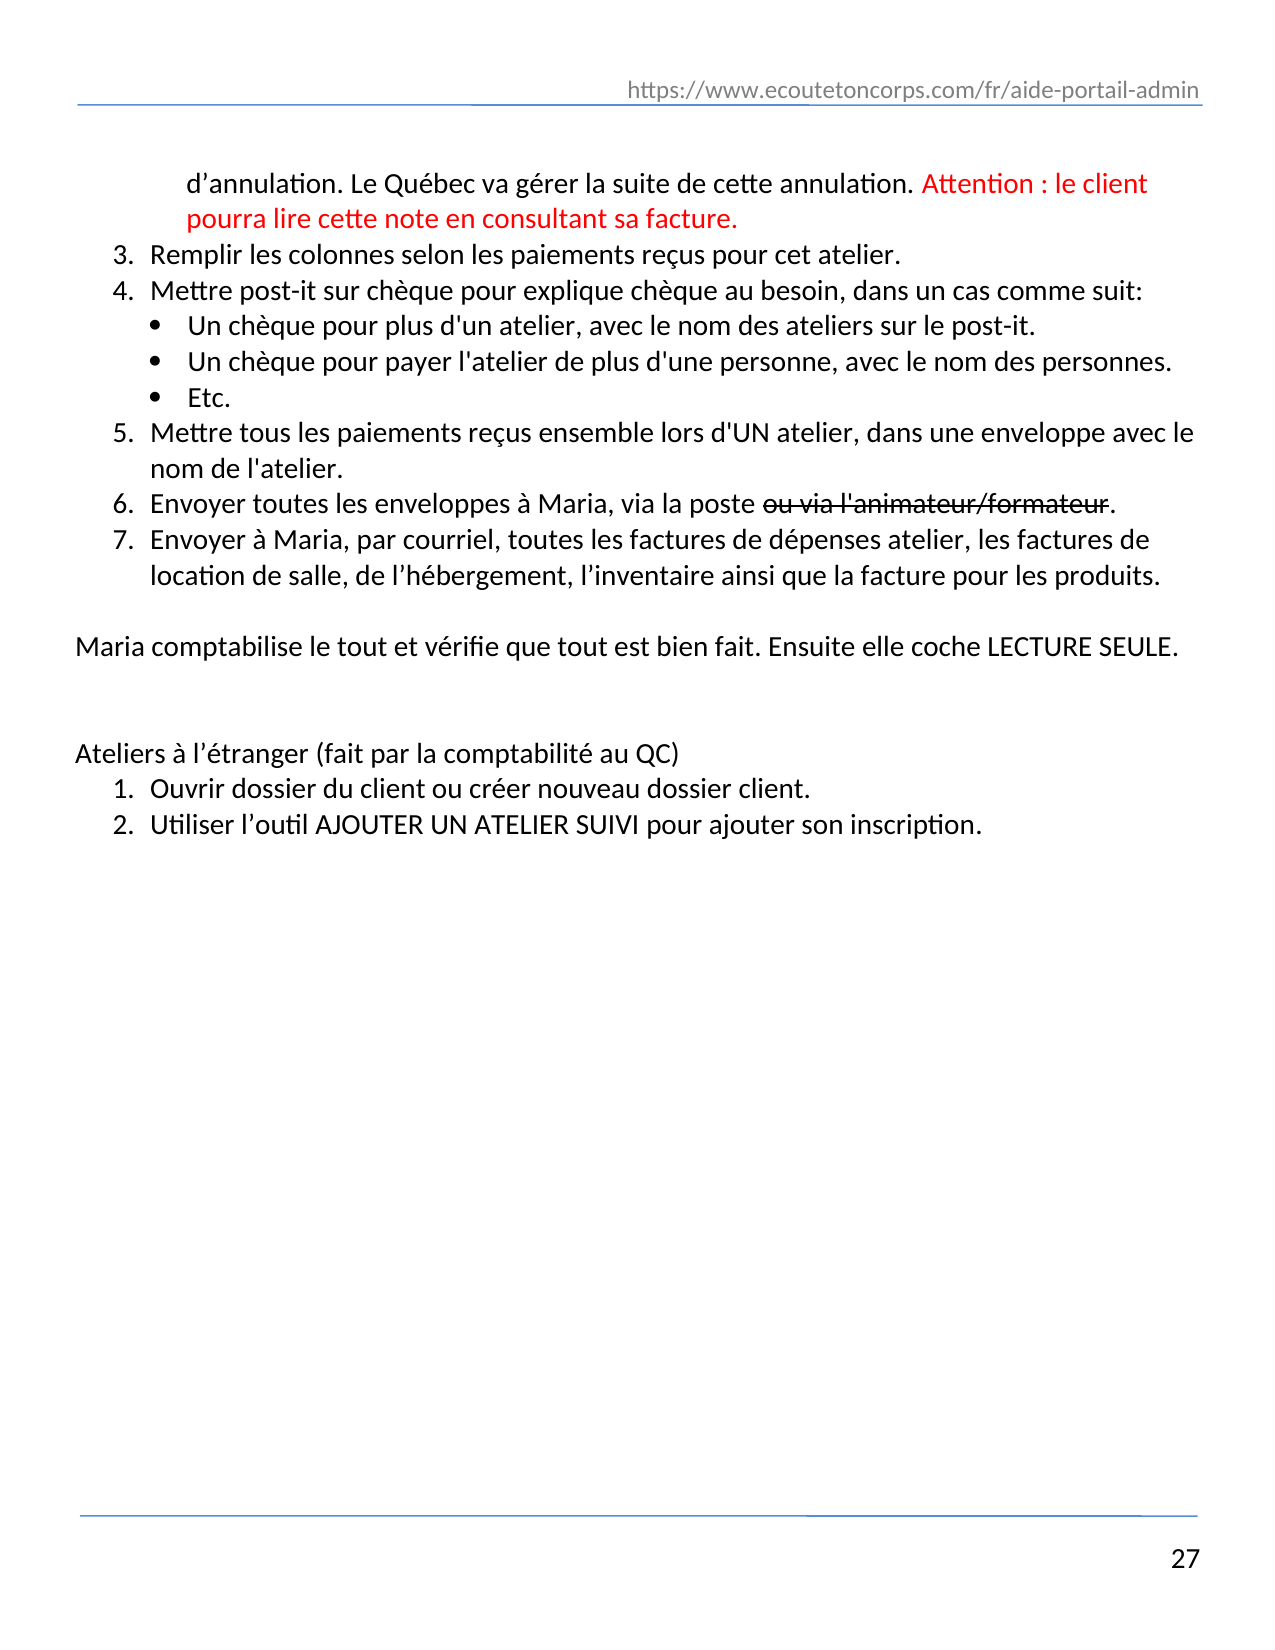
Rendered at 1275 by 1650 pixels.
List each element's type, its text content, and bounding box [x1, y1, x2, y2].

list  Un chèque pour plus d'un atelier, avec le nom des ateliers sur le post-it. [150, 307, 1200, 343]
list Utiliser l’outil AJOUTER UN ATELIER SUIVI pour ajouter son inscription. [112, 806, 1200, 842]
text Ateliers à l’étranger (fait par la comptabilité au QC) [75, 735, 1200, 771]
list Mettre tous les paiements reçus ensemble lors d'UN atelier, dans une enveloppe avec le nom de l'atelier. [112, 414, 1200, 486]
text Maria comptabilise le tout et vérifie que tout est bien fait. Ensuite elle coche LECTURE SEULE. [75, 628, 1200, 664]
list Remplir les colonnes selon les paiements reçus pour cet atelier. [112, 236, 1200, 272]
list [149, 165, 1200, 236]
list  Etc. [150, 379, 1200, 414]
list Ouvrir dossier du client ou créer nouveau dossier client. [112, 771, 1200, 806]
list  Un chèque pour payer l'atelier de plus d'une personne, avec le nom des personnes. [150, 343, 1200, 379]
list Mettre post-it sur chèque pour explique chèque au besoin, dans un cas comme suit: [112, 272, 1200, 307]
list Envoyer toutes les enveloppes à Maria, via la poste ou via l'animateur/formateur. [112, 486, 1200, 521]
list Envoyer à Maria, par courriel, toutes les factures de dépenses atelier, les factures de location de salle, de l’hébergement, l’inventaire ainsi que la facture pour les produits. [112, 521, 1200, 592]
